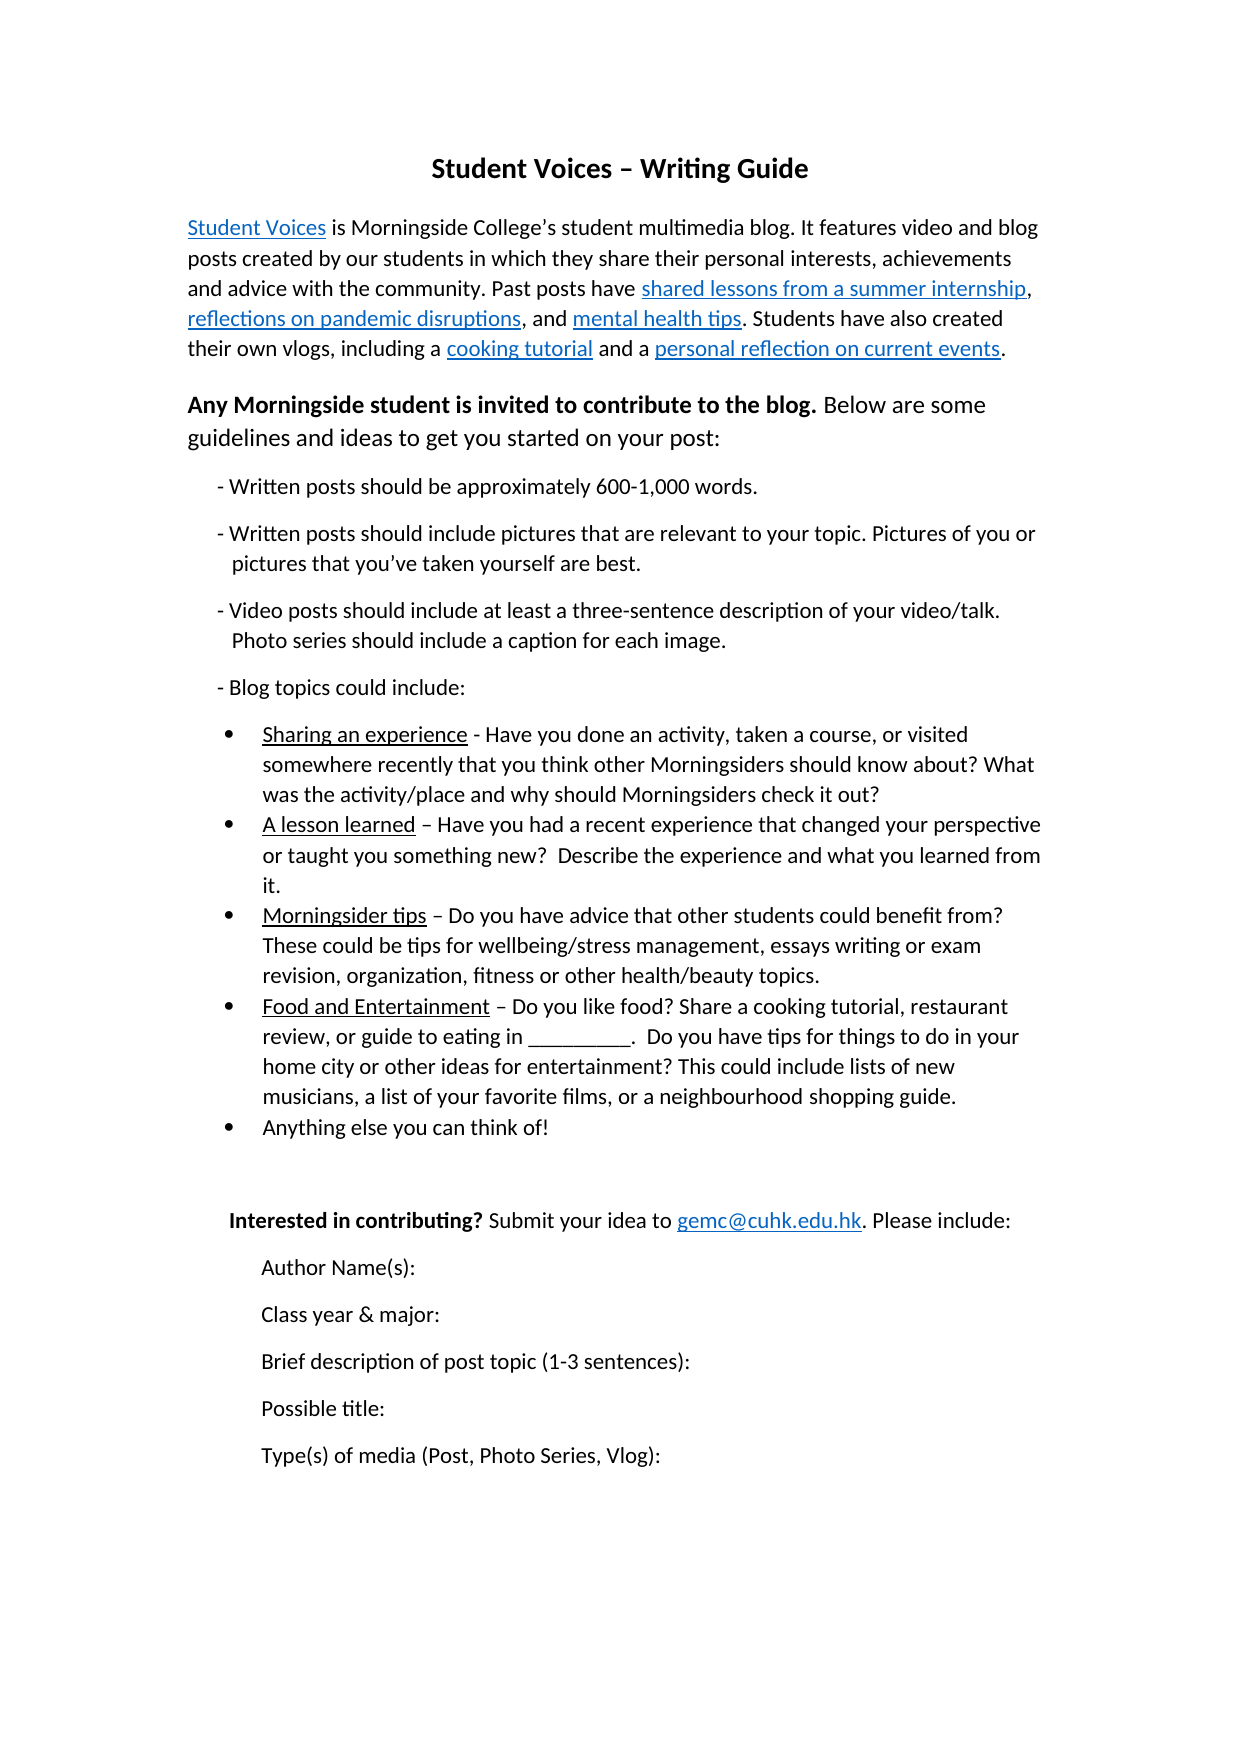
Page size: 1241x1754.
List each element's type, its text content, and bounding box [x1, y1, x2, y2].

list Anything else you can think of! [225, 1113, 1053, 1141]
text Brief description of post topic (1-3 sentences): [261, 1347, 1053, 1375]
text Interested in contributing? Submit your idea to gemc@cuhk.edu.hk. Please include: [187, 1206, 1053, 1234]
text Class year & major: [261, 1300, 1053, 1328]
text - Video posts should include at least a three-sentence description of your video/talk. Photo series should include a caption for each image. [217, 596, 1053, 654]
list Sharing an experience - Have you done an activity, taken a course, or visited somewhere recently that you think other Morningsiders should know about? What was the activity/place and why should Morningsiders check it out? [225, 720, 1053, 808]
list Food and Entertainment – Do you like food? Share a cooking tutorial, restaurant review, or guide to eating in _________. Do you have tips for things to do in your home city or other ideas for entertainment? This could include lists of new musicians, a list of your favorite films, or a neighbourhood shopping guide. [225, 992, 1053, 1110]
text Possible title: [261, 1394, 1053, 1422]
text Author Name(s): [261, 1253, 1053, 1281]
text Student Voices – Writing Guide [187, 150, 1053, 186]
list Morningsider tips – Do you have advice that other students could benefit from? These could be tips for wellbeing/stress management, essays writing or exam revision, organization, fitness or other health/beauty topics. [225, 901, 1053, 989]
text - Written posts should include pictures that are relevant to your topic. Pictures of you or pictures that you’ve taken yourself are best. [217, 519, 1053, 577]
text Type(s) of media (Post, Photo Series, Vlog): [261, 1441, 1053, 1469]
text Student Voices is Morningside College’s student multimedia blog. It features video and blog posts created by our students in which they share their personal interests, achievements and advice with the community. Past posts have shared lessons from a summer internship, reflections on pandemic disruptions, and mental health tips. Students have also created their own vlogs, including a cooking tutorial and a personal reflection on current events. [187, 213, 1053, 362]
text - Written posts should be approximately 600-1,000 words. [217, 472, 1053, 500]
text - Blog topics could include: [217, 673, 1053, 701]
list A lesson learned – Have you had a recent experience that changed your perspective or taught you something new? Describe the experience and what you learned from it. [225, 811, 1053, 899]
text Any Morningside student is invited to contribute to the blog. Below are some guidelines and ideas to get you started on your post: [187, 389, 1053, 453]
